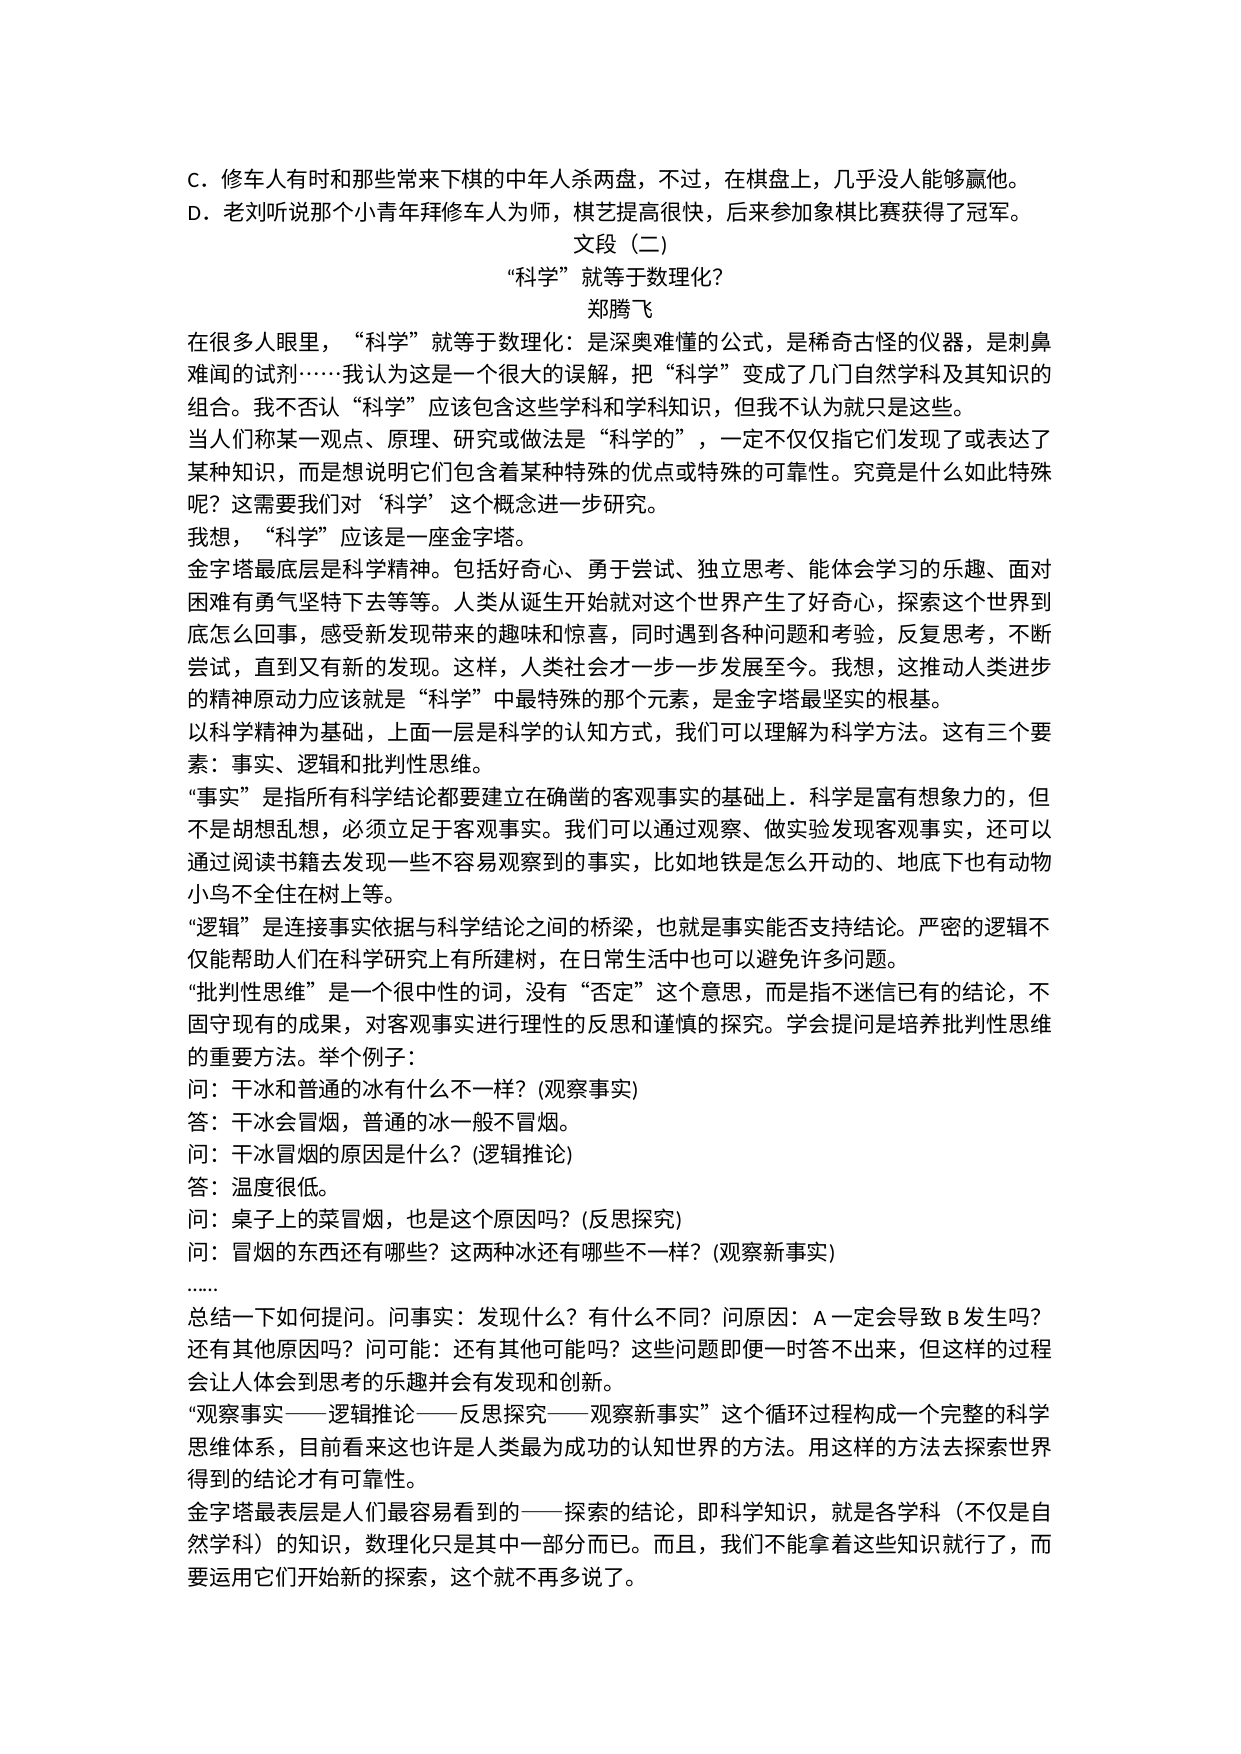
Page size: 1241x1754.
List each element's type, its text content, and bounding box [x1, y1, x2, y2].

text 当人们称某一观点、原理、研究或做法是“科学的”，一定不仅仅指它们发现了或表达了某种知识，而是想说明它们包含着某种特殊的优点或特殊的可靠性。究竟是什么如此特殊呢？这需要我们对‘科学’这个概念进一步研究。 [187, 422, 1053, 519]
text 在很多人眼里，“科学”就等于数理化：是深奥难懂的公式，是稀奇古怪的仪器，是刺鼻难闻的试剂……我认为这是一个很大的误解，把“科学”变成了几门自然学科及其知识的组合。我不否认“科学”应该包含这些学科和学科知识，但我不认为就只是这些。 [187, 324, 1053, 422]
text 文段（二) [187, 227, 1053, 259]
text 问：干冰和普通的冰有什么不一样？(观察事实) [187, 1072, 1053, 1104]
text 金字塔最底层是科学精神。包括好奇心、勇于尝试、独立思考、能体会学习的乐趣、面对困难有勇气坚特下去等等。人类从诞生开始就对这个世界产生了好奇心，探索这个世界到底怎么回事，感受新发现带来的趣味和惊喜，同时遇到各种问题和考验，反复思考，不断尝试，直到又有新的发现。这样，人类社会才一步一步发展至今。我想，这推动人类进步的精神原动力应该就是“科学”中最特殊的那个元素，是金字塔最坚实的根基。 [187, 552, 1053, 714]
text …… [187, 1267, 1053, 1299]
text “批判性思维”是一个很中性的词，没有“否定”这个意思，而是指不迷信已有的结论，不固守现有的成果，对客观事实进行理性的反思和谨慎的探究。学会提问是培养批判性思维的重要方法。举个例子： [187, 974, 1053, 1072]
text 答：温度很低。 [187, 1169, 1053, 1202]
text “事实”是指所有科学结论都要建立在确凿的客观事实的基础上．科学是富有想象力的，但不是胡想乱想，必须立足于客观事实。我们可以通过观察、做实验发现客观事实，还可以通过阅读书籍去发现一些不容易观察到的事实，比如地铁是怎么开动的、地底下也有动物，小鸟不全住在树上等。 [187, 779, 1053, 909]
text C．修车人有时和那些常来下棋的中年人杀两盘，不过，在棋盘上，几乎没人能够赢他。 [187, 162, 1053, 194]
text 我想，“科学”应该是一座金字塔。 [187, 519, 1053, 552]
text 郑腾飞 [187, 292, 1053, 324]
text “逻辑”是连接事实依据与科学结论之间的桥梁，也就是事实能否支持结论。严密的逻辑不仅能帮助人们在科学研究上有所建树，在日常生活中也可以避免许多问题。 [187, 909, 1053, 974]
text 问：桌子上的菜冒烟，也是这个原因吗？(反思探究) [187, 1202, 1053, 1234]
text 金字塔最表层是人们最容易看到的——探索的结论，即科学知识，就是各学科（不仅是自然学科）的知识，数理化只是其中一部分而已。而且，我们不能拿着这些知识就行了，而要运用它们开始新的探索，这个就不再多说了。 [187, 1494, 1053, 1592]
text 答：干冰会冒烟，普通的冰一般不冒烟。 [187, 1104, 1053, 1137]
text “科学”就等于数理化？ [187, 259, 1053, 292]
text 以科学精神为基础，上面一层是科学的认知方式，我们可以理解为科学方法。这有三个要素：事实、逻辑和批判性思维。 [187, 714, 1053, 779]
text 总结一下如何提问。问事实：发现什么？有什么不同？问原因：A一定会导致B发生吗？还有其他原因吗？问可能：还有其他可能吗？这些问题即便一时答不出来，但这样的过程，会让人体会到思考的乐趣并会有发现和创新。 [187, 1299, 1053, 1397]
text “观察事实——逻辑推论——反思探究——观察新事实”这个循环过程构成一个完整的科学思维体系，目前看来这也许是人类最为成功的认知世界的方法。用这样的方法去探索世界，得到的结论才有可靠性。 [187, 1397, 1053, 1494]
text 问：干冰冒烟的原因是什么？(逻辑推论) [187, 1137, 1053, 1169]
text D．老刘听说那个小青年拜修车人为师，棋艺提高很快，后来参加象棋比赛获得了冠军。 [187, 194, 1053, 227]
text 问：冒烟的东西还有哪些？这两种冰还有哪些不一样？(观察新事实) [187, 1234, 1053, 1267]
